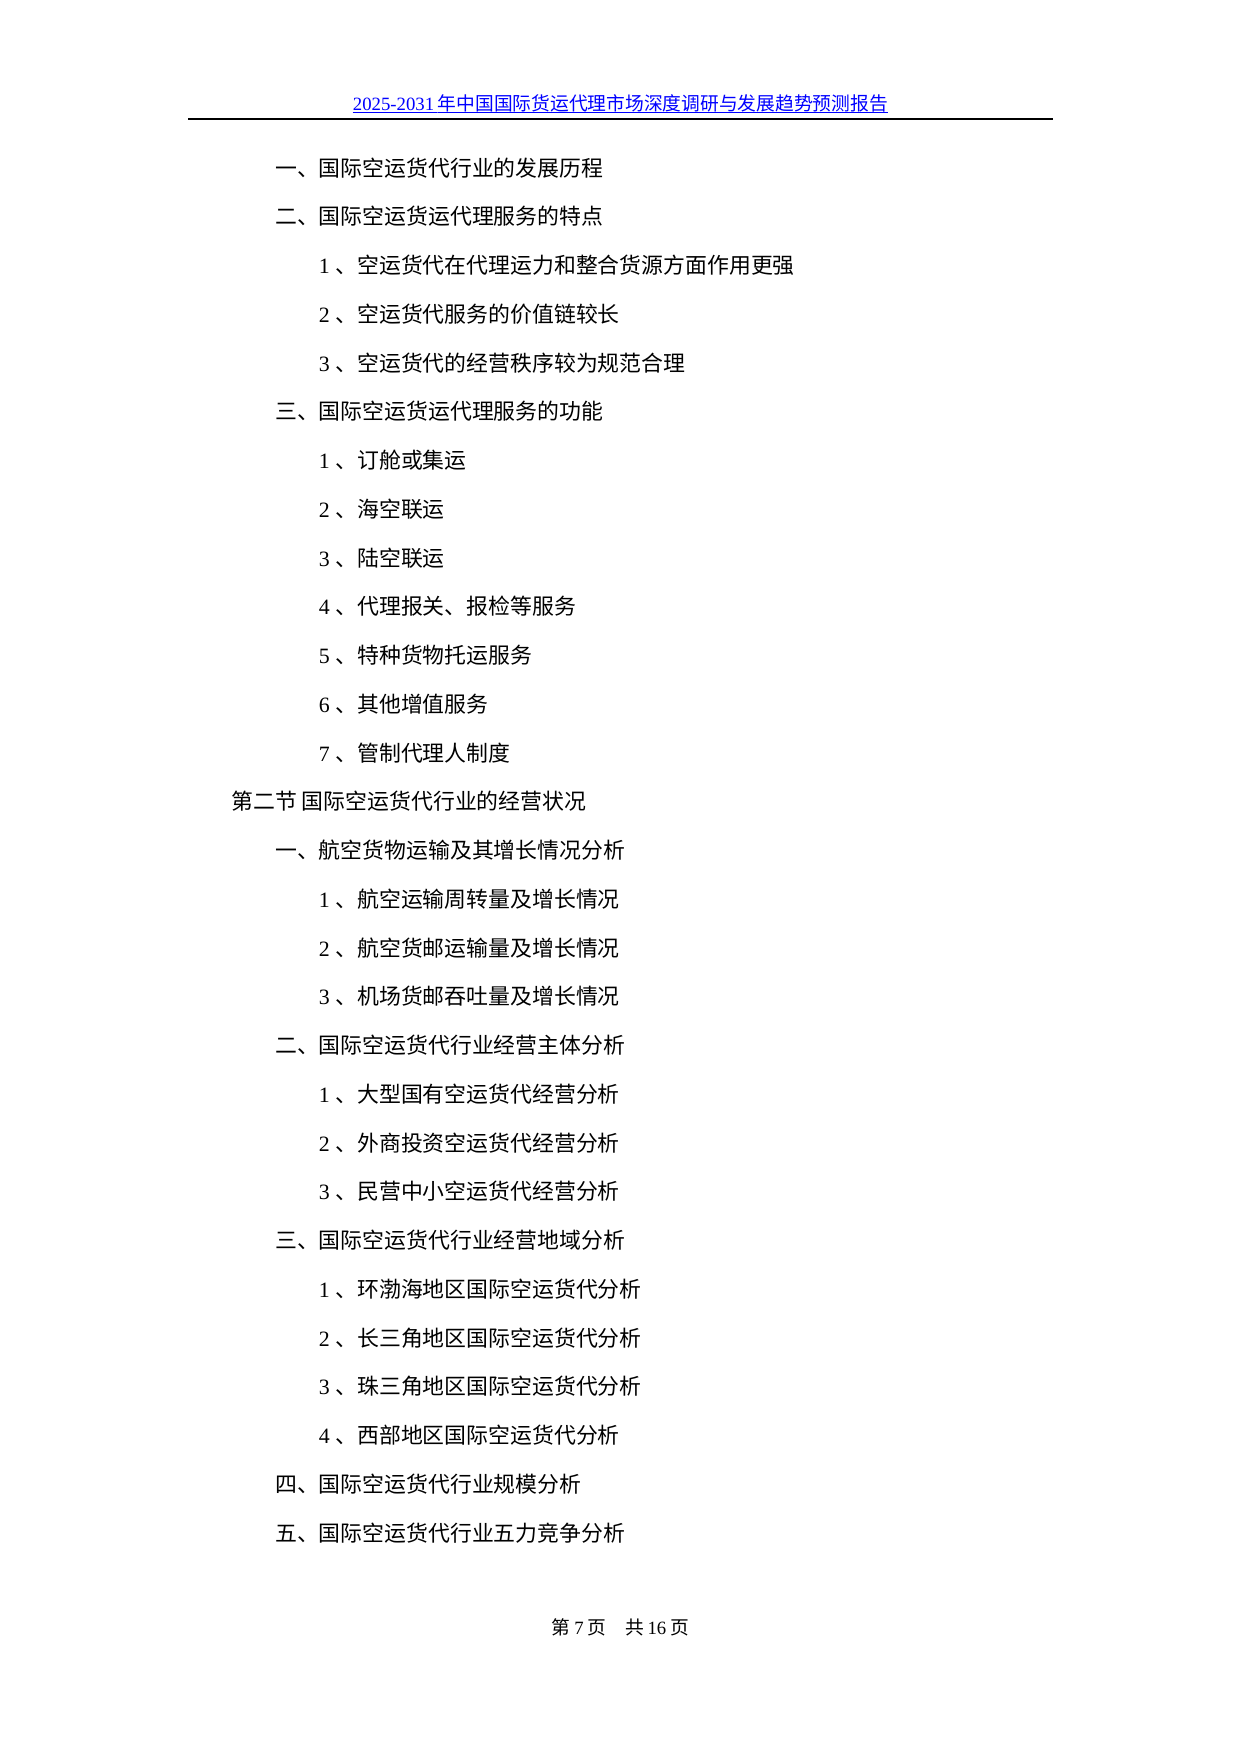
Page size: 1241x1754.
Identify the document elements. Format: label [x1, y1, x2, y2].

text [187, 150, 1053, 1548]
